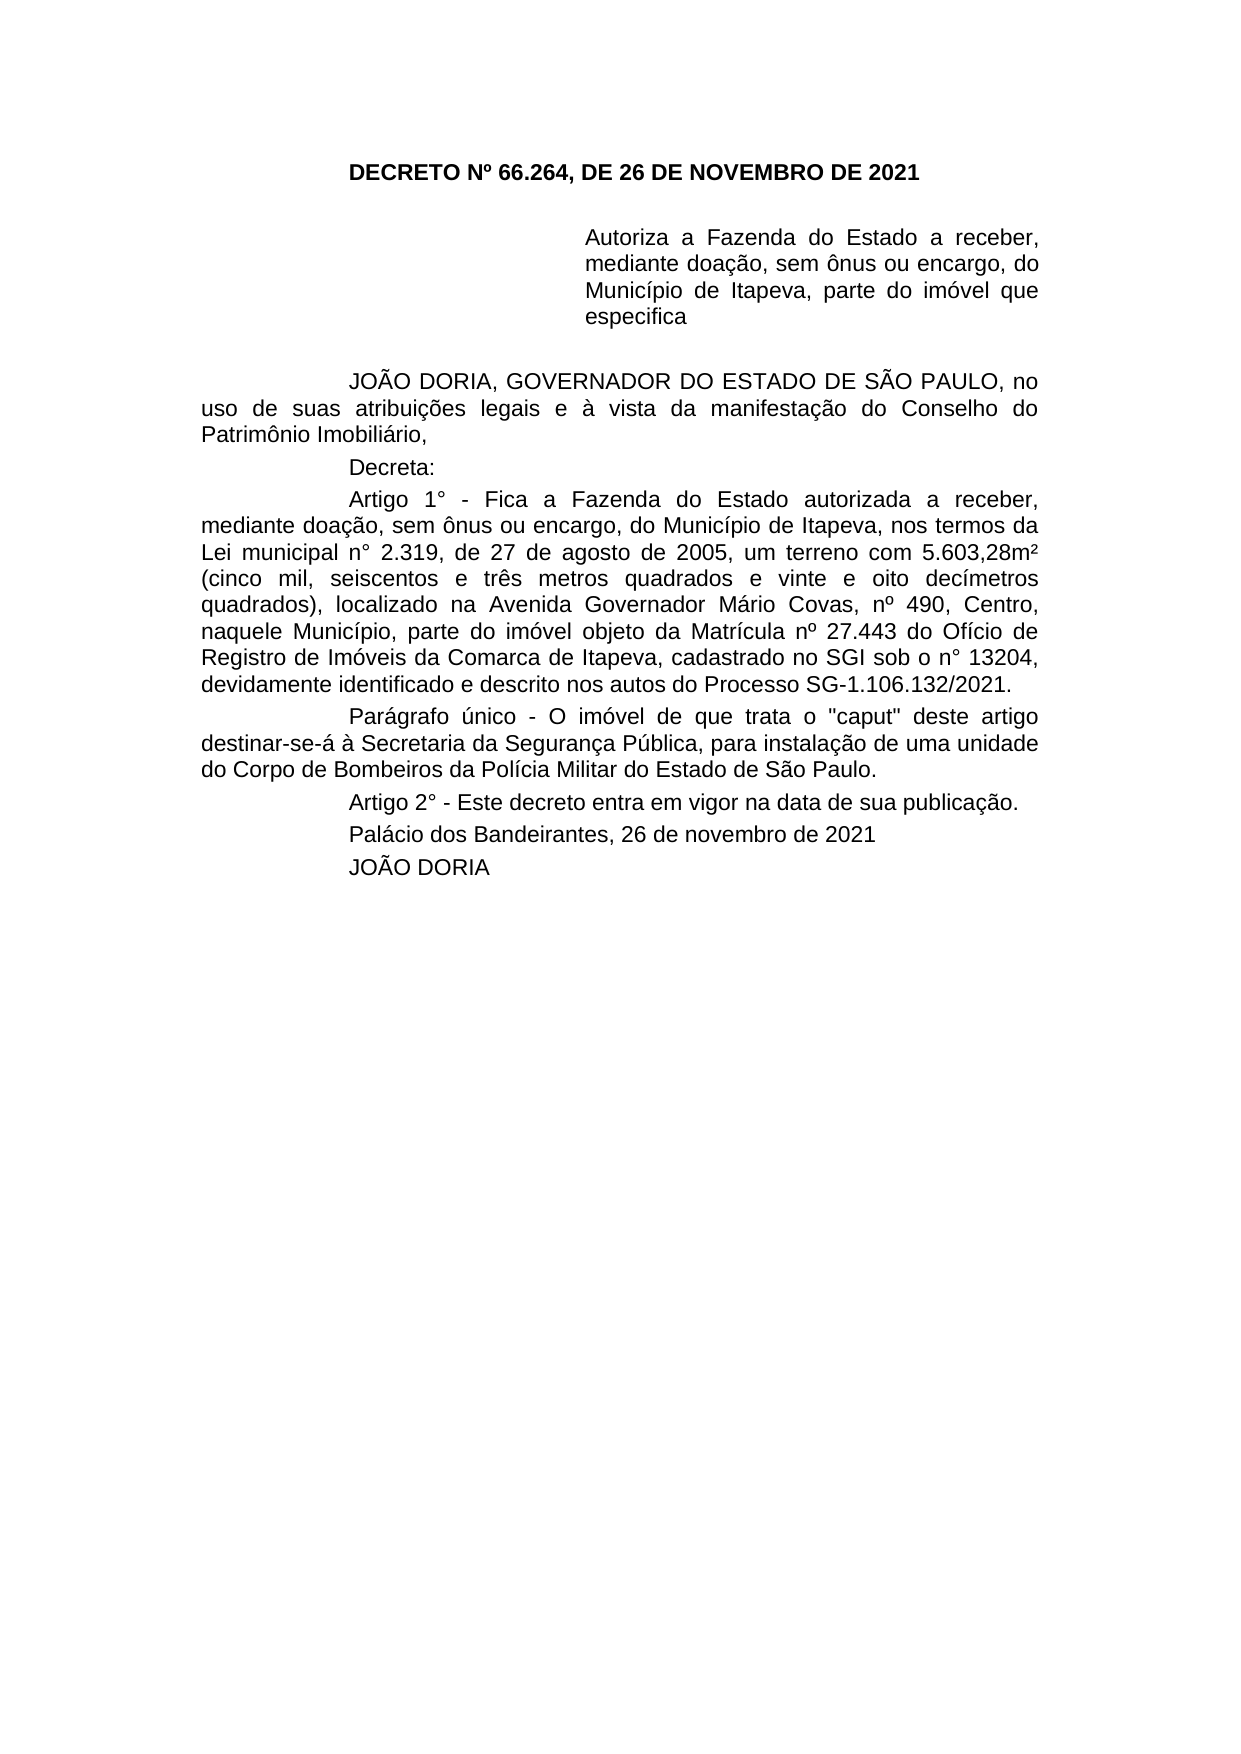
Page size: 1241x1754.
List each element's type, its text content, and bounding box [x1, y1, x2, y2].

text Autoriza a Fazenda do Estado a receber, mediante doação, sem ônus ou encargo, do Município de Itapeva, parte do imóvel que especifica [585, 224, 1039, 329]
text JOÃO DORIA, GOVERNADOR DO ESTADO DE SÃO PAULO, no uso de suas atribuições legais e à vista da manifestação do Conselho do Patrimônio Imobiliário, [201, 368, 1039, 447]
text DECRETO Nº 66.264, DE 26 DE NOVEMBRO DE 2021 [201, 159, 1039, 185]
text Decreta: [201, 453, 1039, 480]
text Parágrafo único - O imóvel de que trata o "caput" deste artigo destinar-se-á à Secretaria da Segurança Pública, para instalação de uma unidade do Corpo de Bombeiros da Polícia Militar do Estado de São Paulo. [201, 703, 1039, 782]
text JOÃO DORIA [201, 854, 1039, 880]
text Artigo 2° - Este decreto entra em vigor na data de sua publicação. [201, 788, 1039, 815]
text Palácio dos Bandeirantes, 26 de novembro de 2021 [201, 821, 1039, 847]
text Artigo 1° - Fica a Fazenda do Estado autorizada a receber, mediante doação, sem ônus ou encargo, do Município de Itapeva, nos termos da Lei municipal n° 2.319, de 27 de agosto de 2005, um terreno com 5.603,28m² (cinco mil, seiscentos e três metros quadrados e vinte e oito decímetros quadrados), localizado na Avenida Governador Mário Covas, nº 490, Centro, naquele Município, parte do imóvel objeto da Matrícula nº 27.443 do Ofício de Registro de Imóveis da Comarca de Itapeva, cadastrado no SGI sob o n° 13204, devidamente identificado e descrito nos autos do Processo SG-1.106.132/2021. [201, 486, 1039, 697]
